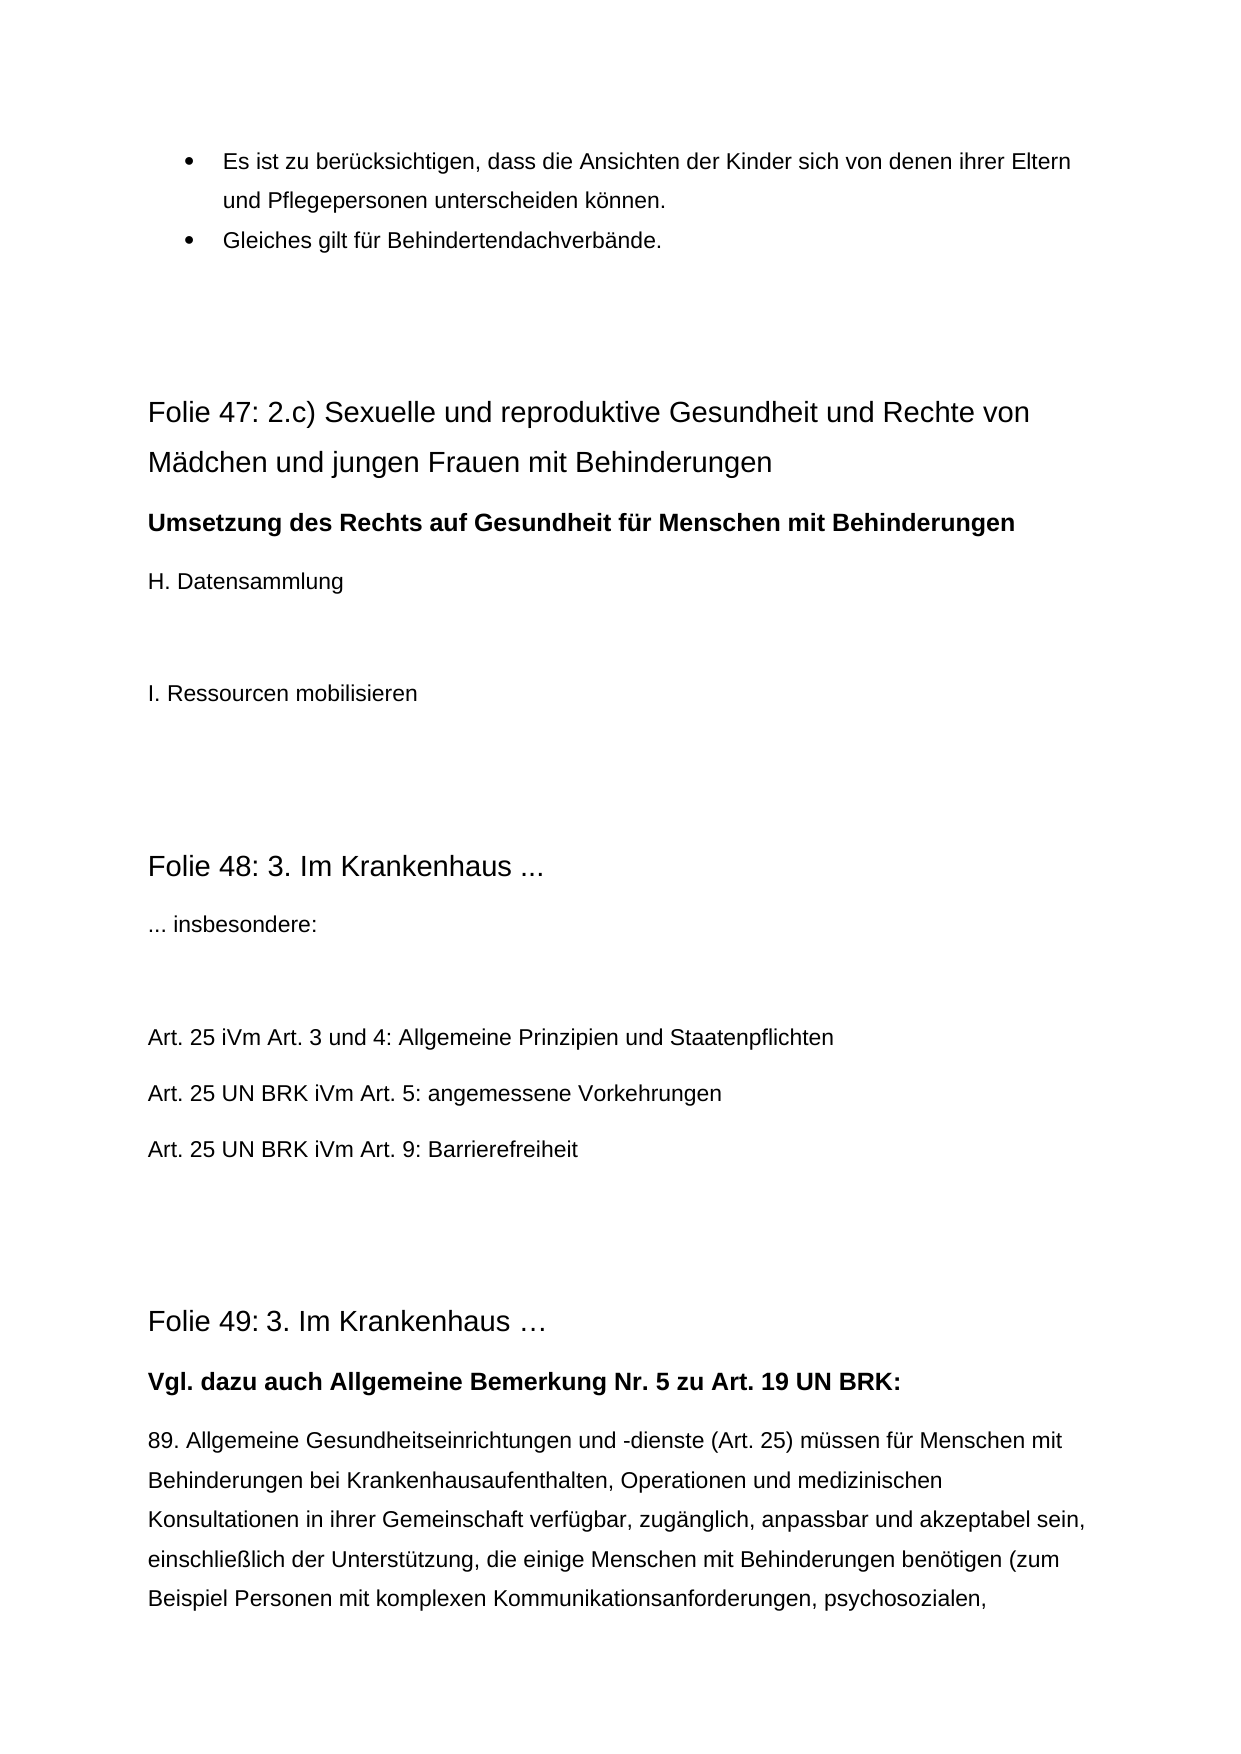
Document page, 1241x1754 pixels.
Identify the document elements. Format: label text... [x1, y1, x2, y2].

text ... insbesondere: [148, 911, 1093, 938]
list Es ist zu berücksichtigen, dass die Ansichten der Kinder sich von denen ihrer Eltern und Pflegepersonen unterscheiden können. [185, 148, 1093, 213]
text Art. 25 UN BRK iVm Art. 9: Barrierefreiheit [148, 1136, 1093, 1162]
subtitle Folie 47: 2.c) Sexuelle und reproduktive Gesundheit und Rechte von Mädchen und jungen Frauen mit Behinderungen [148, 395, 1093, 479]
list Gleiches gilt für Behindertendachverbände. [185, 227, 1093, 253]
text Art. 25 UN BRK iVm Art. 5: angemessene Vorkehrungen [148, 1080, 1093, 1106]
text H. Datensammlung [148, 568, 1093, 594]
subtitle Folie 49: 3. Im Krankenhaus … [148, 1304, 1093, 1338]
subtitle Folie 48: 3. Im Krankenhaus ... [148, 849, 1093, 882]
text I. Ressourcen mobilisieren [148, 680, 1093, 707]
text Vgl. dazu auch Allgemeine Bemerkung Nr. 5 zu Art. 19 UN BRK: [148, 1367, 1093, 1396]
text Art. 25 iVm Art. 3 und 4: Allgemeine Prinzipien und Staatenpflichten [148, 1024, 1093, 1050]
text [148, 1427, 1093, 1611]
text Umsetzung des Rechts auf Gesundheit für Menschen mit Behinderungen [148, 508, 1093, 537]
